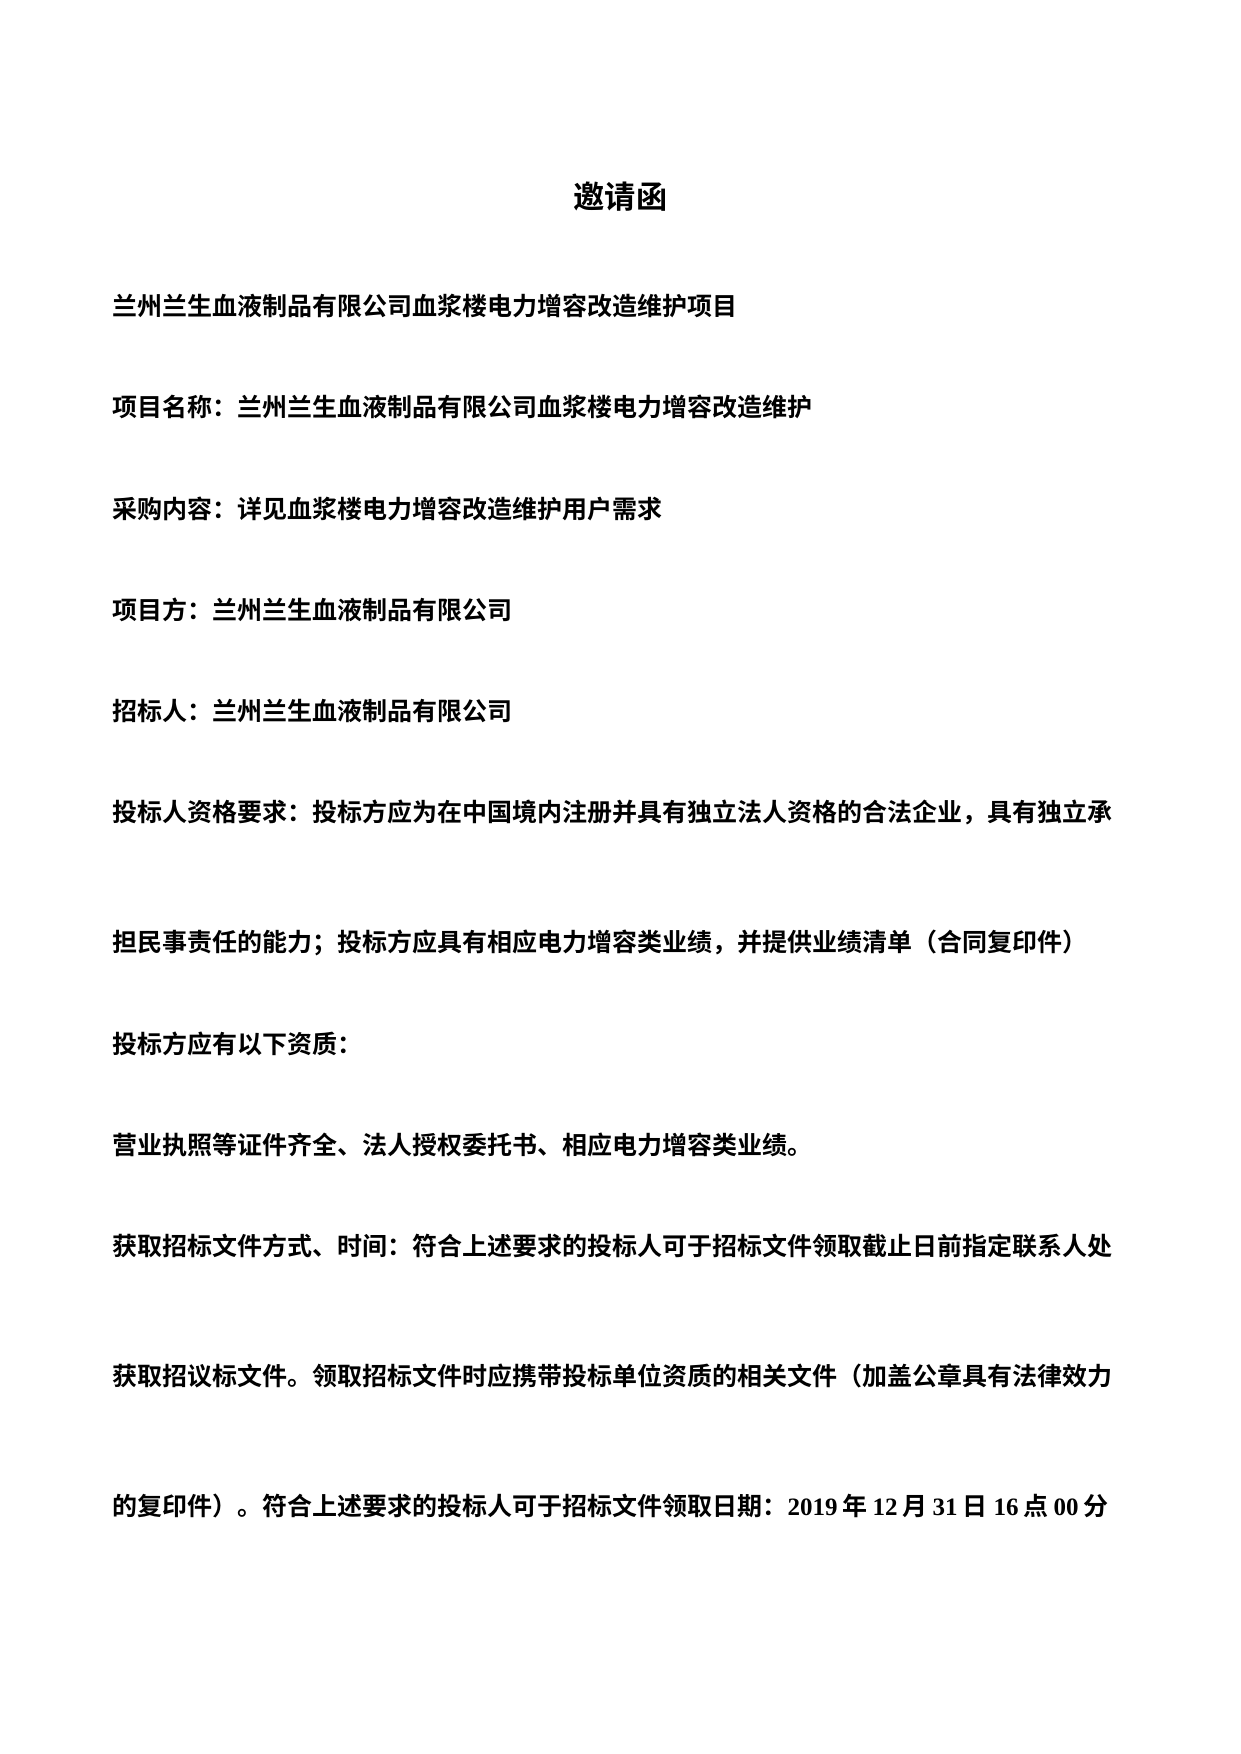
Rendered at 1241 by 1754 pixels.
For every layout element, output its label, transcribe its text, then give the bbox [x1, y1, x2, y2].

text 招标人：兰州兰生血液制品有限公司 [112, 677, 1128, 742]
text 采购内容：详见血浆楼电力增容改造维护用户需求 [112, 475, 1128, 540]
text 营业执照等证件齐全、法人授权委托书、相应电力增容类业绩。 [112, 1111, 1128, 1176]
text 投标方应有以下资质： [112, 1010, 1128, 1075]
text 项目名称：兰州兰生血液制品有限公司血浆楼电力增容改造维护 [112, 373, 1128, 438]
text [112, 1212, 1128, 1537]
text 项目方：兰州兰生血液制品有限公司 [112, 576, 1128, 641]
text 邀请函 [112, 162, 1128, 227]
text 投标人资格要求：投标方应为在中国境内注册并具有独立法人资格的合法企业，具有独立承担民事责任的能力；投标方应具有相应电力增容类业绩，并提供业绩清单（合同复印件） [112, 778, 1128, 973]
text 兰州兰生血液制品有限公司血浆楼电力增容改造维护项目 [112, 272, 1128, 337]
